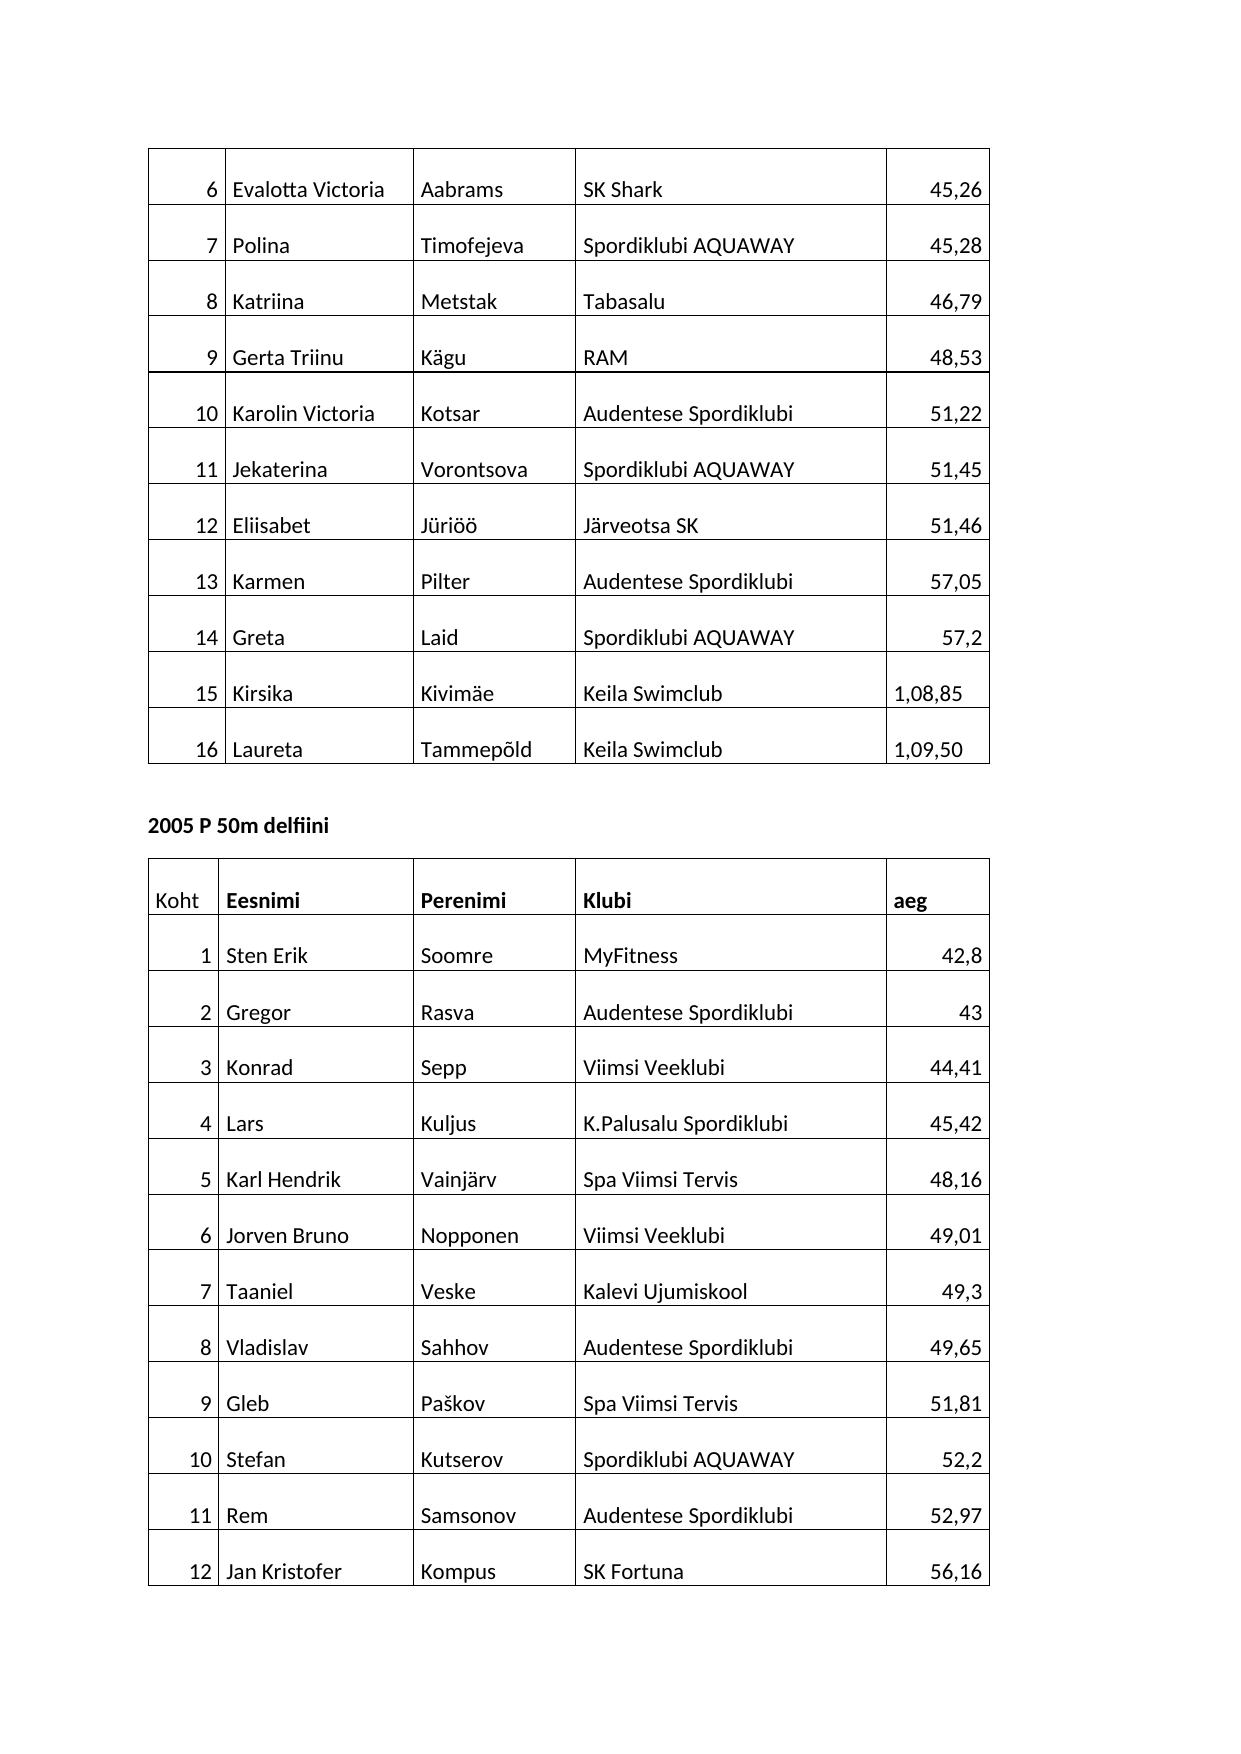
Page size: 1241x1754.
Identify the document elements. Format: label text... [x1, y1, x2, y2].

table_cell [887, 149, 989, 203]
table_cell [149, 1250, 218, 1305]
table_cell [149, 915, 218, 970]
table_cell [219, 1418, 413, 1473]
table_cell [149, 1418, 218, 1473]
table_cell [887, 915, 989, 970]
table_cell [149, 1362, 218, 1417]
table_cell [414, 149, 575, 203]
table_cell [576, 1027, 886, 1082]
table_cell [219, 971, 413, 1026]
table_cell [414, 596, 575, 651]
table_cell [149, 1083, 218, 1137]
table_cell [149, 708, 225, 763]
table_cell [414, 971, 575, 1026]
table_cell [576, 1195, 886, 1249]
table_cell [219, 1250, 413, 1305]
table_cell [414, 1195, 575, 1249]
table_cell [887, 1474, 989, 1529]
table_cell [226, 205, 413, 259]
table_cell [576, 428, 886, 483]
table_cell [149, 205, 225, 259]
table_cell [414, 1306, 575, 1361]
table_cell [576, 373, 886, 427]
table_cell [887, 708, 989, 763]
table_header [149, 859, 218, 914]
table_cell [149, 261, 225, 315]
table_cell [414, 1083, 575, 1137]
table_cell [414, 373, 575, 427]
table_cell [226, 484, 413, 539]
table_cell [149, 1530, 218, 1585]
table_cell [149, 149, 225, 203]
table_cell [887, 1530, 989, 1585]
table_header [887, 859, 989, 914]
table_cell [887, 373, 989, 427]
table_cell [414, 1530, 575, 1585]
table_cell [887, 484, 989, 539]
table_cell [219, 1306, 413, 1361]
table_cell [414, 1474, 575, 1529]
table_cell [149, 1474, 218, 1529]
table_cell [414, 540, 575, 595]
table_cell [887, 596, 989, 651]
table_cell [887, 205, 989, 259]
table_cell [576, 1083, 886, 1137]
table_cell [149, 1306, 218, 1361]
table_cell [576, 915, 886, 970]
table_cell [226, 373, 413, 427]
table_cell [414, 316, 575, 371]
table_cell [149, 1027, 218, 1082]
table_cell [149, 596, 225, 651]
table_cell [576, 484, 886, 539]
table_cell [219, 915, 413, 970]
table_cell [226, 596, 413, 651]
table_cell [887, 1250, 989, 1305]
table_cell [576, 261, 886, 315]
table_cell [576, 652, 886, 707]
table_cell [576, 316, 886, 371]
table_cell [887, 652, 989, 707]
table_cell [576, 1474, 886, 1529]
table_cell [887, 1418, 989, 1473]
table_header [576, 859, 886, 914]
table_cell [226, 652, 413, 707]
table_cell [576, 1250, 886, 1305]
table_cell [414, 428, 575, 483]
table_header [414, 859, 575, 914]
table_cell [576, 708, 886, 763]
text 2005 P 50m delfiini [148, 811, 1093, 839]
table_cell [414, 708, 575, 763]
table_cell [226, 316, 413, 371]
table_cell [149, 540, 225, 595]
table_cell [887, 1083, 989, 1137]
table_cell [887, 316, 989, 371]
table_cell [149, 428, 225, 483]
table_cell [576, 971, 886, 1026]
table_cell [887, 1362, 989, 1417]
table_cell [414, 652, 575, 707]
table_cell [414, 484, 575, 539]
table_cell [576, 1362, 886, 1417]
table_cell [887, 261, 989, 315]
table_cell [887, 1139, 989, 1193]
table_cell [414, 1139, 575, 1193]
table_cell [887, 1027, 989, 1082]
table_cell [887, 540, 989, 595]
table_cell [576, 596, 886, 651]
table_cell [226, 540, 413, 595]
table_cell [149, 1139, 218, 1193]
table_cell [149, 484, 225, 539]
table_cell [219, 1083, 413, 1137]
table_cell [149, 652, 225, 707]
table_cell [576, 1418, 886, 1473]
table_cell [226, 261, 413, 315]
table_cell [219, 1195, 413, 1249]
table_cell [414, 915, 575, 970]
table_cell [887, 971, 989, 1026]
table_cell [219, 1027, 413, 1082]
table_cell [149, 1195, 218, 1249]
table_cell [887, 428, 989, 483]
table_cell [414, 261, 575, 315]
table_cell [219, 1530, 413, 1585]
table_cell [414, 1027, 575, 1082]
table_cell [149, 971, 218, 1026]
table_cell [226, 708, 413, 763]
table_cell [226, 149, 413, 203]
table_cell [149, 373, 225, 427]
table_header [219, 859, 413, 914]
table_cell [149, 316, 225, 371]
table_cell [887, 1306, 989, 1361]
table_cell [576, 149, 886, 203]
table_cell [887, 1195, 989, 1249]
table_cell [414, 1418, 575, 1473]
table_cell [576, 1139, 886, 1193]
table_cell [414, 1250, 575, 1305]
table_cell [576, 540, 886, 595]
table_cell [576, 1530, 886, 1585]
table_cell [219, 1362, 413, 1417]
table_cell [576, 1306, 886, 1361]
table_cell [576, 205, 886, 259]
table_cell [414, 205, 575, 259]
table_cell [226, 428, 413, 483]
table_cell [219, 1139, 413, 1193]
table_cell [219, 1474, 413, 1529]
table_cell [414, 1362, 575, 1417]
